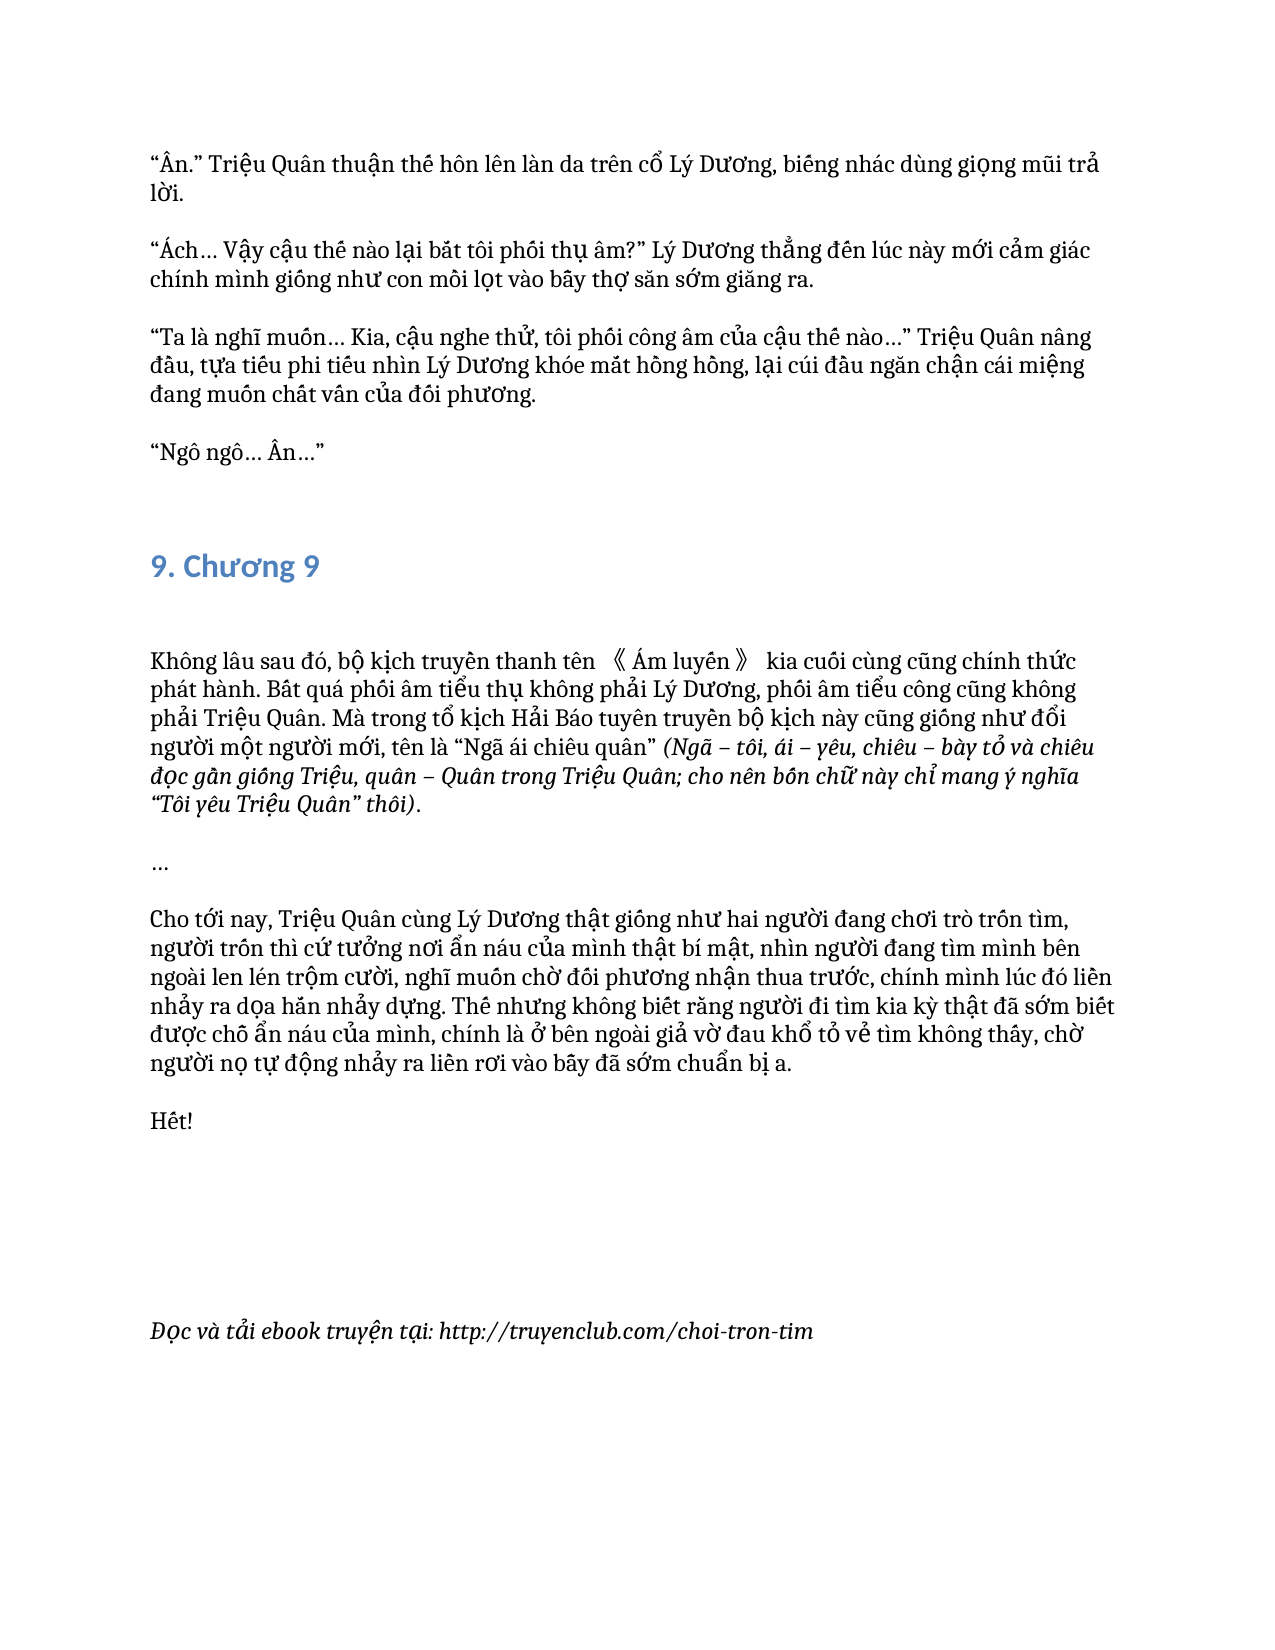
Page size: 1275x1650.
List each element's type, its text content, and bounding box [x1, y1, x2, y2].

text Đọc và tải ebook truyện tại: http://truyenclub.com/choi-tron-tim [150, 1317, 1125, 1345]
subtitle 9. Chương 9 [150, 544, 1125, 585]
text Không lâu sau đó, bộ kịch truyền thanh tên 《 Ám luyến 》 kia cuối cùng cũng chính thức phát hành. Bất quá phối âm tiểu thụ không phải Lý Dương, phối âm tiểu công cũng không phải Triệu Quân. Mà trong tổ kịch Hải Báo tuyên truyền bộ kịch này cũng giống như đổi người một người mới, tên là “Ngã ái chiêu quân” (Ngã – tôi, ái – yêu, chiêu – bày tỏ và chiêu đọc gần giống Triệu, quân – Quân trong Triệu Quân; cho nên bốn chữ này chỉ mang ý nghĩa “Tôi yêu Triệu Quân” thôi). … Cho tới nay, Triệu Quân cùng Lý Dương thật giống như hai người đang chơi trò trốn tìm, người trốn thì cứ tưởng nơi ẩn náu của mình thật bí mật, nhìn người đang tìm mình bên ngoài len lén trộm cười, nghĩ muốn chờ đối phương nhận thua trước, chính mình lúc đó liền nhảy ra dọa hắn nhảy dựng. Thế nhưng không biết rằng người đi tìm kia kỳ thật đã sớm biết được chỗ ẩn náu của mình, chính là ở bên ngoài giả vờ đau khổ tỏ vẻ tìm không thấy, chờ người nọ tự động nhảy ra liền rơi vào bẫy đã sớm chuẩn bị a. Hết! [150, 589, 1125, 1193]
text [150, 150, 1125, 524]
